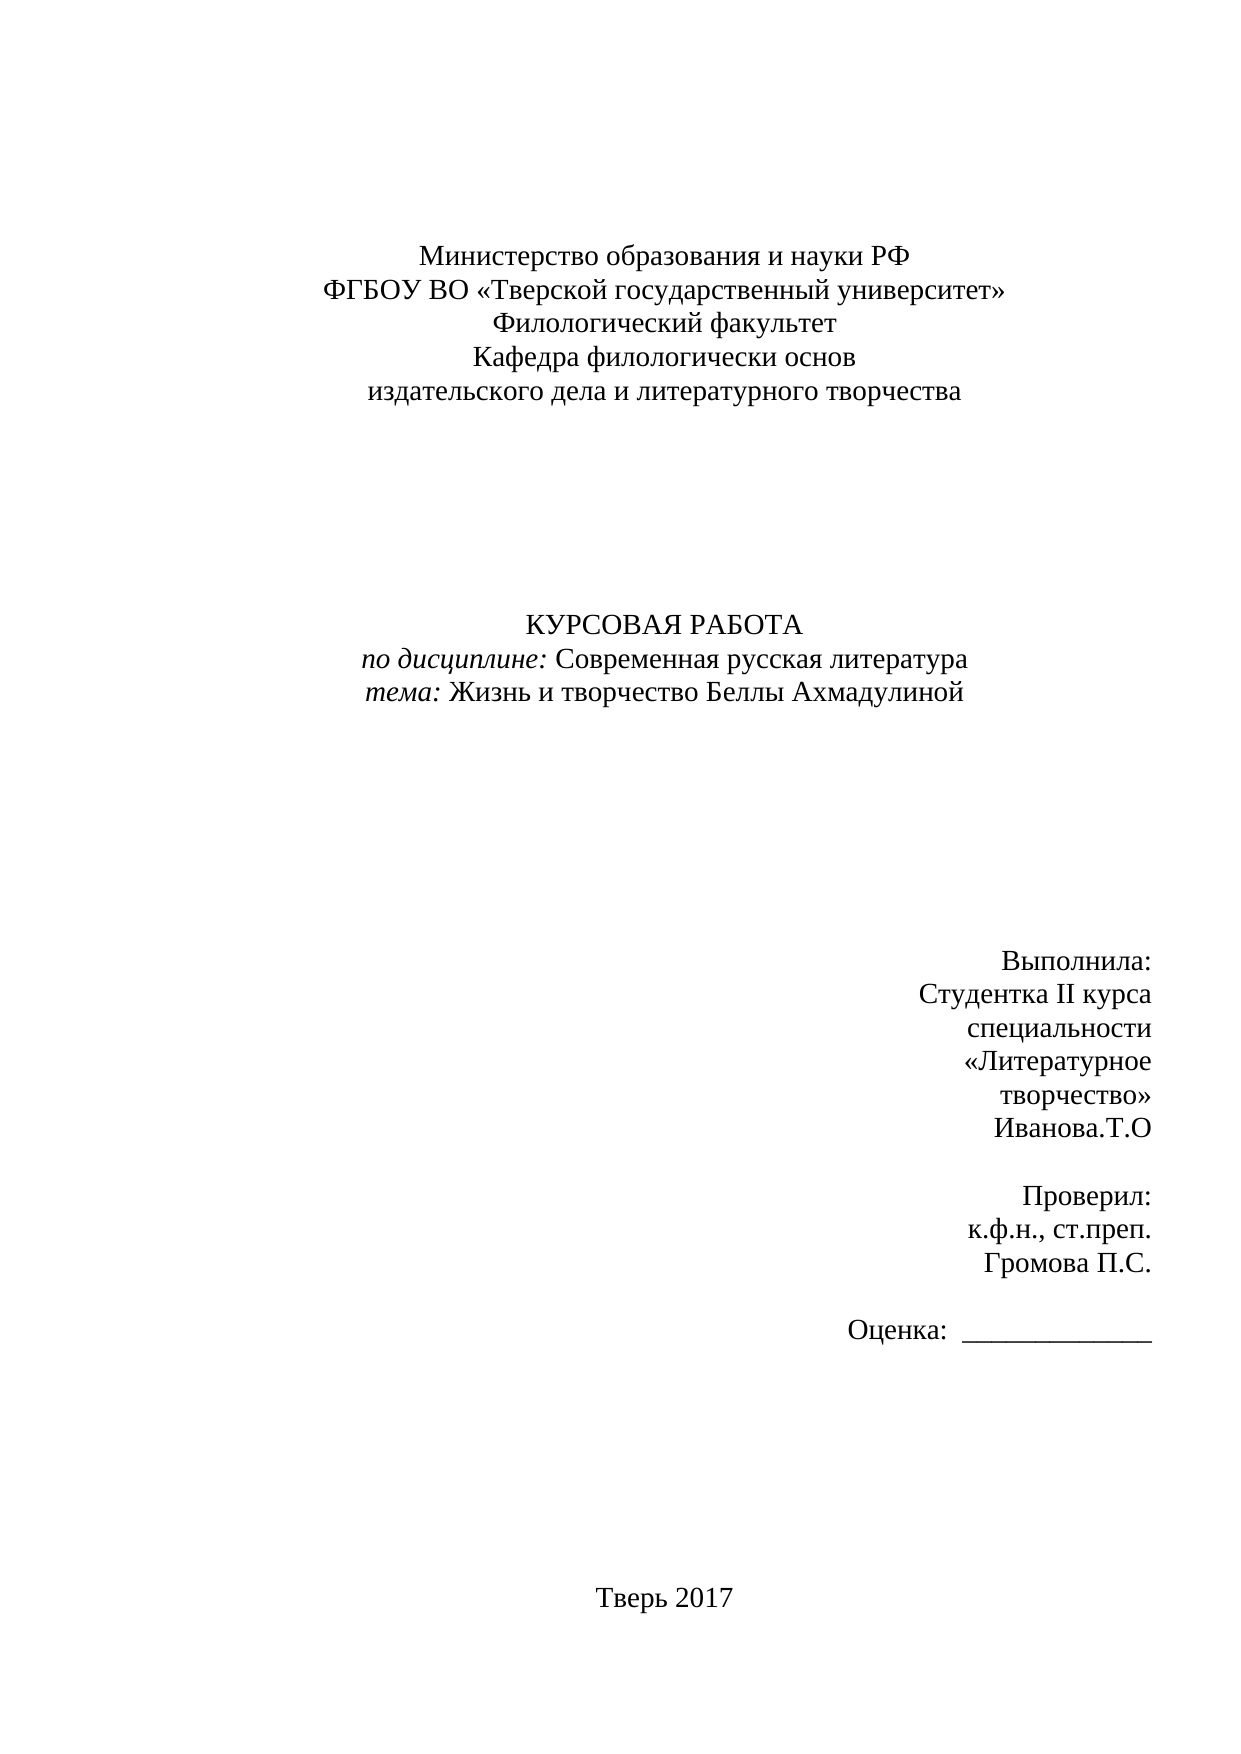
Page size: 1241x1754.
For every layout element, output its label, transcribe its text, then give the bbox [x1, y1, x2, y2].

text Выполнила: [177, 943, 1152, 976]
text Тверь 2017 [177, 1580, 1152, 1614]
text к.ф.н., ст.преп. [177, 1211, 1152, 1245]
text «Литературное [177, 1043, 1152, 1077]
text специальности [177, 1010, 1152, 1043]
text КУРСОВАЯ РАБОТА [177, 607, 1152, 641]
text Студентка II курса [177, 976, 1152, 1010]
text издательского дела и литературного творчества [177, 373, 1152, 406]
text Иванова.Т.О [177, 1111, 1152, 1144]
text ФГБОУ ВО «Тверской государственный университет» [177, 272, 1152, 306]
text Проверил: [177, 1178, 1152, 1211]
text творчество» [177, 1077, 1152, 1111]
text Филологический факультет [177, 306, 1152, 339]
text Министерство образования и науки РФ [177, 238, 1152, 272]
text по дисциплине: Современная русская литература [177, 641, 1152, 674]
text Громова П.С. [177, 1245, 1152, 1278]
text Оценка: _____________ [177, 1312, 1152, 1345]
text тема: Жизнь и творчество Беллы Ахмадулиной [177, 674, 1152, 708]
text Кафедра филологически основ [177, 339, 1152, 373]
